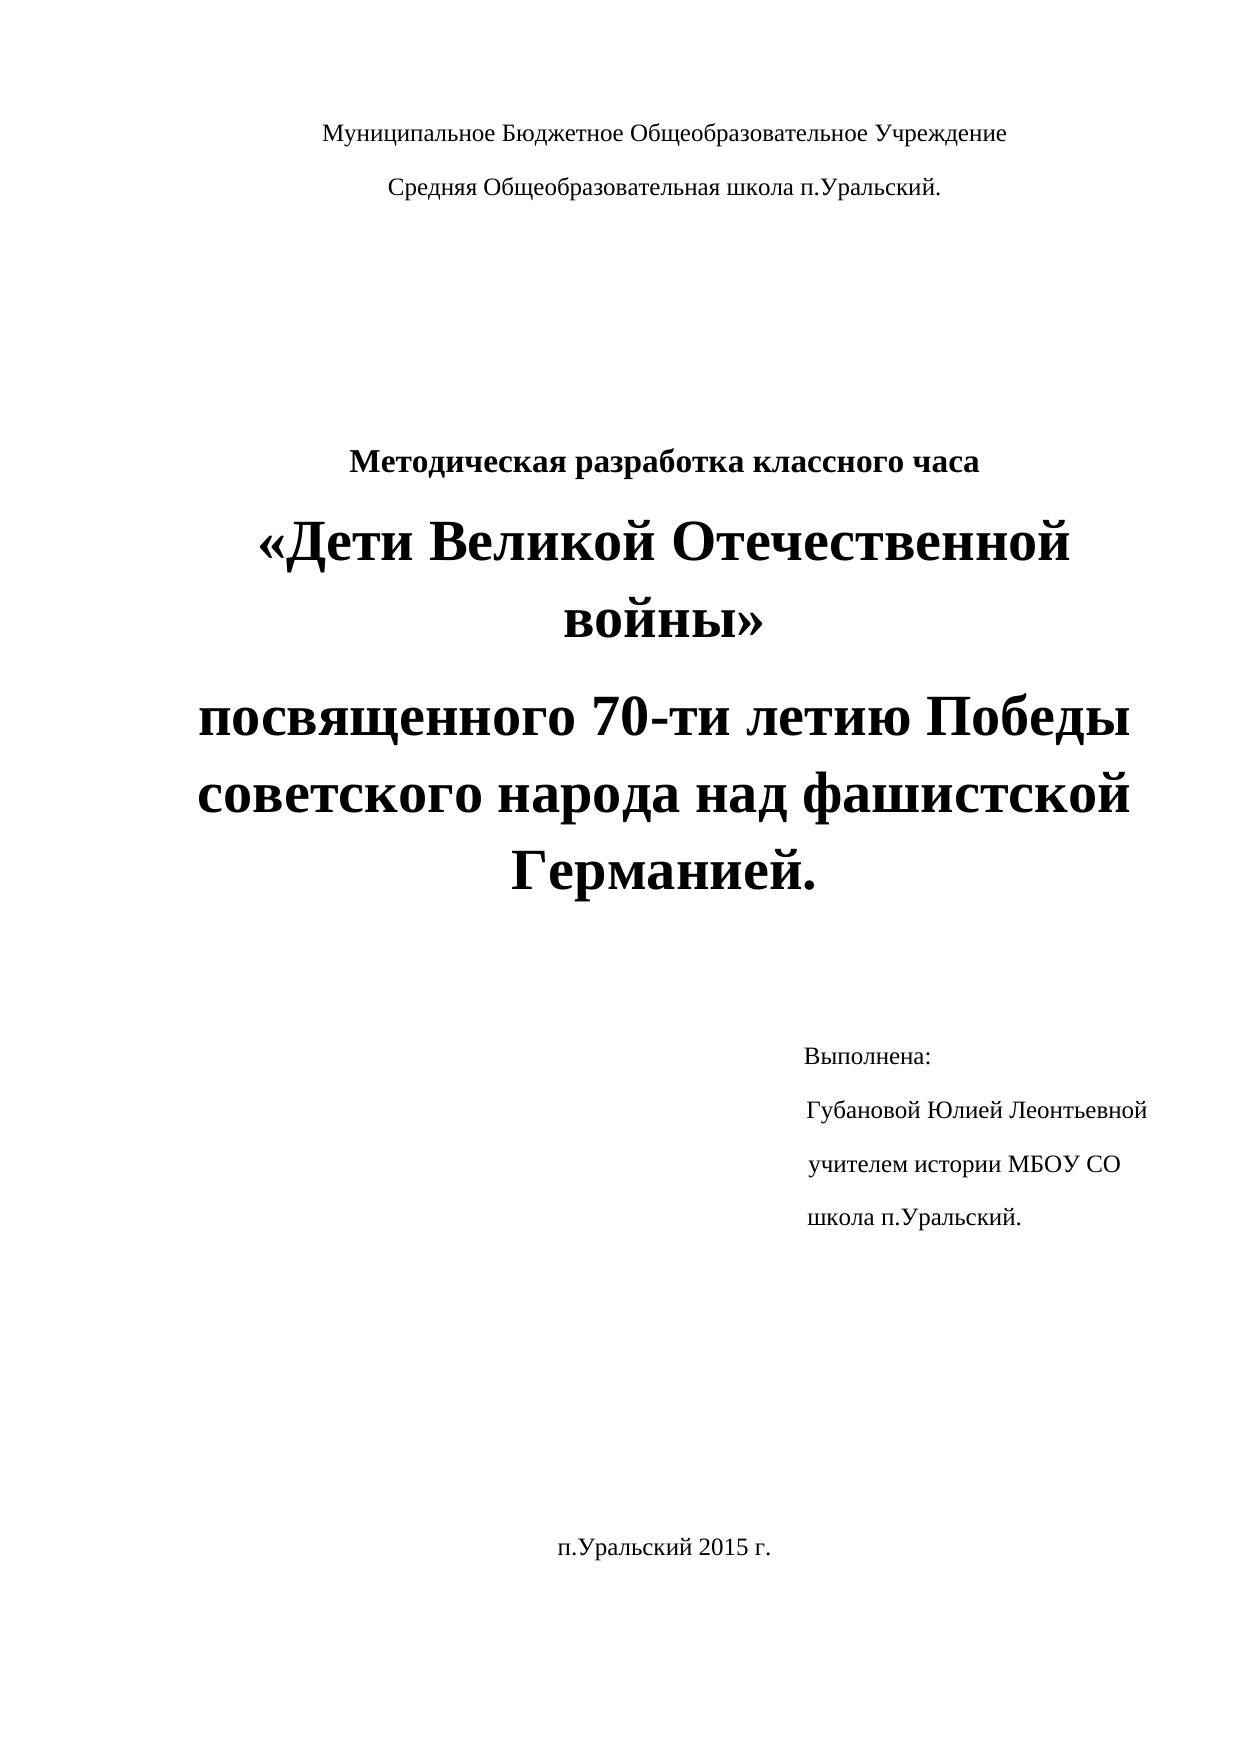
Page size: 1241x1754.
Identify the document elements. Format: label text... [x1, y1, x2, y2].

text Методическая разработка классного часа [177, 441, 1152, 479]
text Средняя Общеобразовательная школа п.Уральский. [177, 172, 1152, 201]
text Выполнена: [177, 1041, 1152, 1070]
text п.Уральский 2015 г. [177, 1532, 1152, 1561]
text «Дети Великой Отечественной войны» [177, 506, 1152, 650]
text школа п.Уральский. [177, 1202, 1152, 1231]
text Губановой Юлией Леонтьевной [177, 1095, 1152, 1123]
text учителем истории МБОУ СО [177, 1149, 1152, 1177]
text посвященного 70-ти летию Победы советского народа над фашистской Германией. [177, 681, 1152, 902]
text Муниципальное Бюджетное Общеобразовательное Учреждение [177, 118, 1152, 147]
